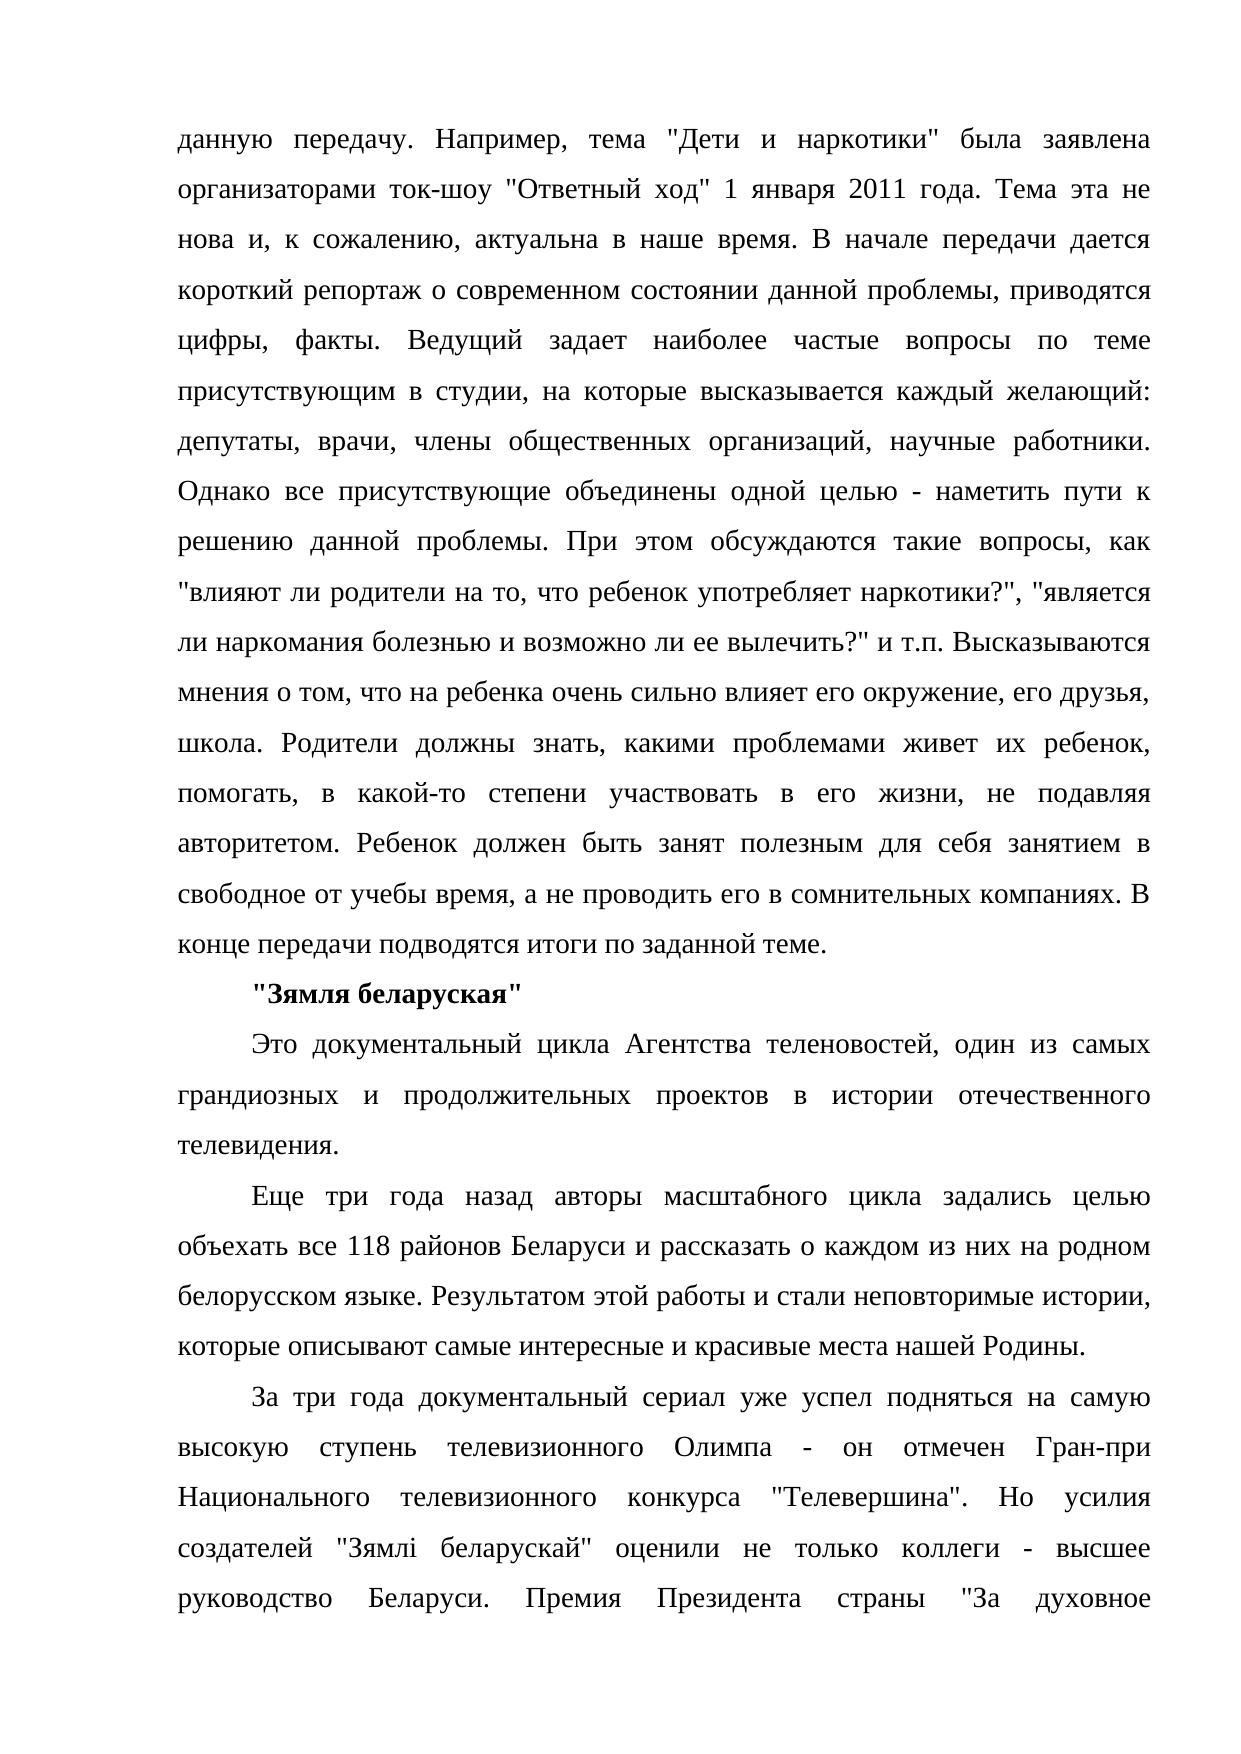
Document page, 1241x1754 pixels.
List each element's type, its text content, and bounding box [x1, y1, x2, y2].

text "Зямля беларуская" [177, 976, 1152, 1010]
text Еще три года назад авторы масштабного цикла задались целью объехать все 118 районов Беларуси и рассказать о каждом из них на родном белорусском языке. Результатом этой работы и стали неповторимые истории, которые описывают самые интересные и красивые места нашей Родины. [177, 1178, 1152, 1362]
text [177, 1379, 1152, 1614]
text Это документальный цикла Агентства теленовостей, один из самых грандиозных и продолжительных проектов в истории отечественного телевидения. [177, 1027, 1152, 1161]
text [177, 121, 1152, 959]
